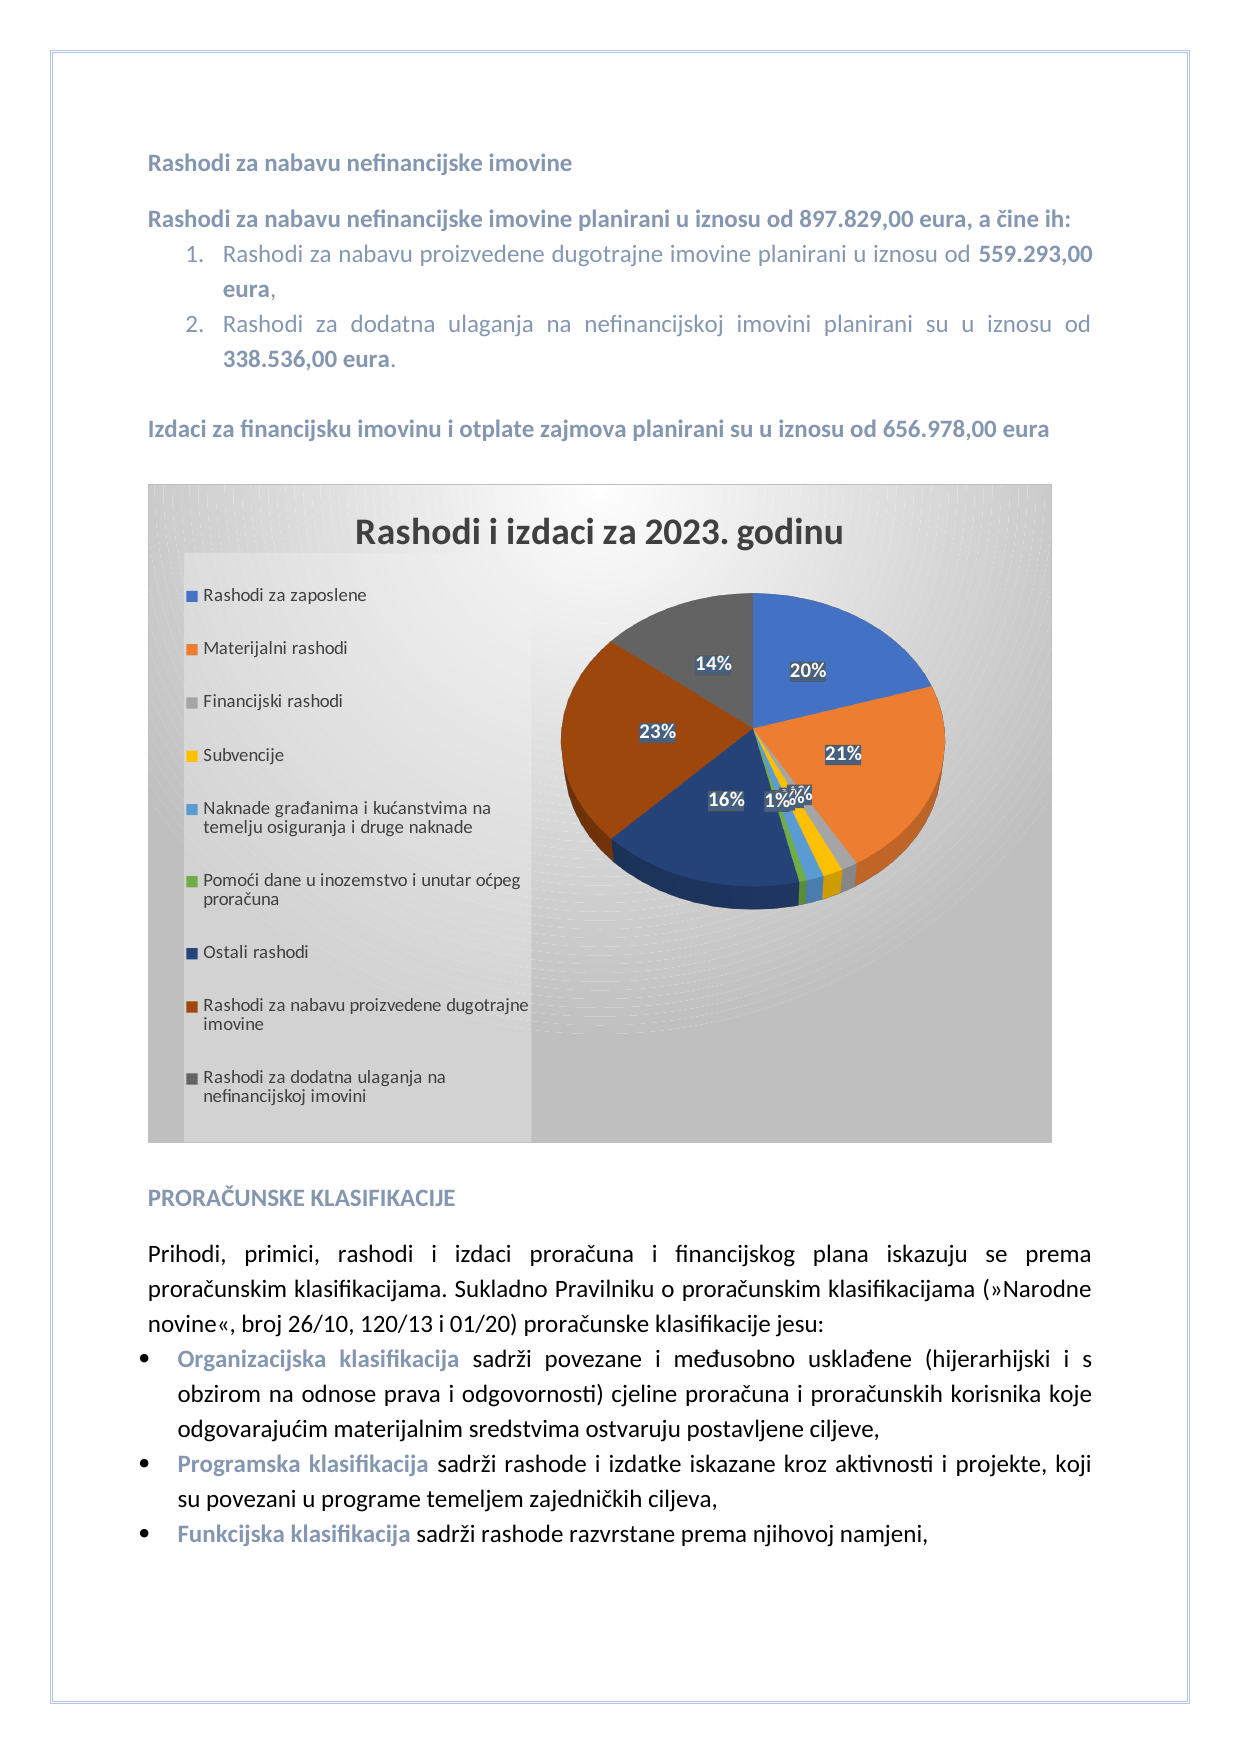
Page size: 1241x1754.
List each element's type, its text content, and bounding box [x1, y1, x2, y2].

list Funkcijska klasifikacija sadrži rashode razvrstane prema njihovoj namjeni, [140, 1518, 1093, 1548]
list Programska klasifikacija sadrži rashode i izdatke iskazane kroz aktivnosti i projekte, koji su povezani u programe temeljem zajedničkih ciljeva, [140, 1448, 1093, 1513]
list Organizacijska klasifikacija sadrži povezane i međusobno usklađene (hijerarhijski i s obzirom na odnose prava i odgovornosti) cjeline proračuna i proračunskih korisnika koje odgovarajućim materijalnim sredstvima ostvaruju postavljene ciljeve, [140, 1343, 1093, 1443]
text Rashodi za nabavu nefinancijske imovine planirani u iznosu od 897.829,00 eura, a čine ih: [148, 203, 1093, 234]
text Izdaci za financijsku imovinu i otplate zajmova planirani su u iznosu od 656.978,00 eura [148, 413, 1093, 444]
text PRORAČUNSKE KLASIFIKACIJE [148, 1182, 1093, 1212]
list Rashodi za nabavu proizvedene dugotrajne imovine planirani u iznosu od 559.293,00 eura, [185, 238, 1093, 304]
text Prihodi, primici, rashodi i izdaci proračuna i financijskog plana iskazuju se prema proračunskim klasifikacijama. Sukladno Pravilniku o proračunskim klasifikacijama (»Narodne novine«, broj 26/10, 120/13 i 01/20) proračunske klasifikacije jesu: [148, 1238, 1093, 1338]
list Rashodi za dodatna ulaganja na nefinancijskoj imovini planirani su u iznosu od 338.536,00 eura. [185, 308, 1093, 374]
text Rashodi za nabavu nefinancijske imovine [148, 148, 1093, 178]
